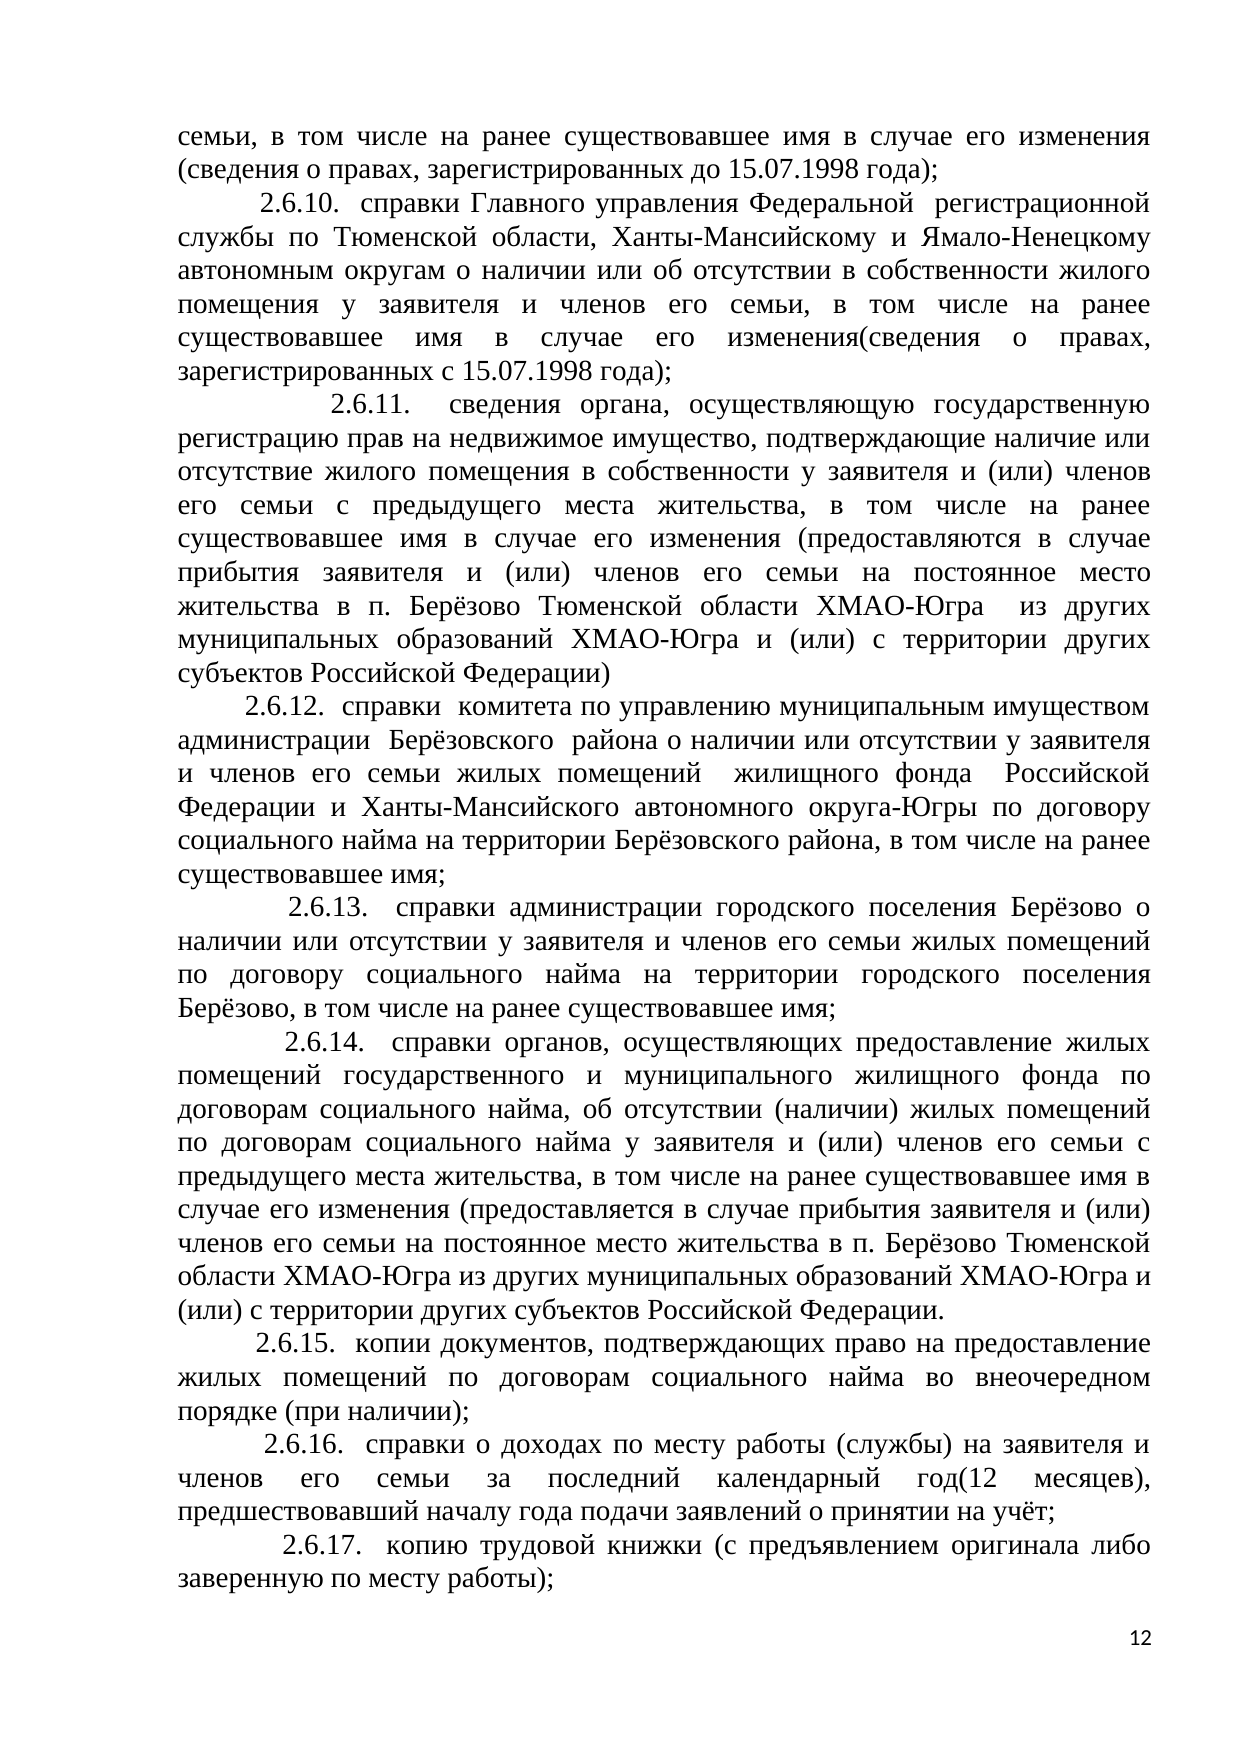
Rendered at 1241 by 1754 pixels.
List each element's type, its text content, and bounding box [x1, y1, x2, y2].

text 2.6.14. справки органов, осуществляющих предоставление жилых помещений государственного и муниципального жилищного фонда по договорам социального найма, об отсутствии (наличии) жилых помещений по договорам социального найма у заявителя и (или) членов его семьи с предыдущего места жительства, в том числе на ранее существовавшее имя в случае его изменения (предоставляется в случае прибытия заявителя и (или) членов его семьи на постоянное место жительства в п. Берёзово Тюменской области ХМАО-Югра из других муниципальных образований ХМАО-Югра и (или) с территории других субъектов Российской Федерации. [177, 1024, 1152, 1326]
text 2.6.10. справки Главного управления Федеральной регистрационной службы по Тюменской области, Ханты-Мансийскому и Ямало-Ненецкому автономным округам о наличии или об отсутствии в собственности жилого помещения у заявителя и членов его семьи, в том числе на ранее существовавшее имя в случае его изменения(сведения о правах, зарегистрированных с 15.07.1998 года); [177, 185, 1152, 386]
text 2.6.11. сведения органа, осуществляющую государственную регистрацию прав на недвижимое имущество, подтверждающие наличие или отсутствие жилого помещения в собственности у заявителя и (или) членов его семьи с предыдущего места жительства, в том числе на ранее существовавшее имя в случае его изменения (предоставляются в случае прибытия заявителя и (или) членов его семьи на постоянное место жительства в п. Берёзово Тюменской области ХМАО-Югра из других муниципальных образований ХМАО-Югра и (или) с территории других субъектов Российской Федерации) [177, 386, 1152, 688]
text 2.6.17. копию трудовой книжки (с предъявлением оригинала либо заверенную по месту работы); [177, 1527, 1152, 1594]
text 2.6.12. справки комитета по управлению муниципальным имуществом администрации Берёзовского района о наличии или отсутствии у заявителя и членов его семьи жилых помещений жилищного фонда Российской Федерации и Ханты-Мансийского автономного округа-Югры по договору социального найма на территории Берёзовского района, в том числе на ранее существовавшее имя; [177, 688, 1152, 889]
text 2.6.16. справки о доходах по месту работы (службы) на заявителя и членов его семьи за последний календарный год(12 месяцев), предшествовавший началу года подачи заявлений о принятии на учёт; [177, 1426, 1152, 1527]
text 2.6.15. копии документов, подтверждающих право на предоставление жилых помещений по договорам социального найма во внеочередном порядке (при наличии); [177, 1326, 1152, 1426]
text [177, 118, 1152, 185]
text 2.6.13. справки администрации городского поселения Берёзово о наличии или отсутствии у заявителя и членов его семьи жилых помещений по договору социального найма на территории городского поселения Берёзово, в том числе на ранее существовавшее имя; [177, 889, 1152, 1024]
